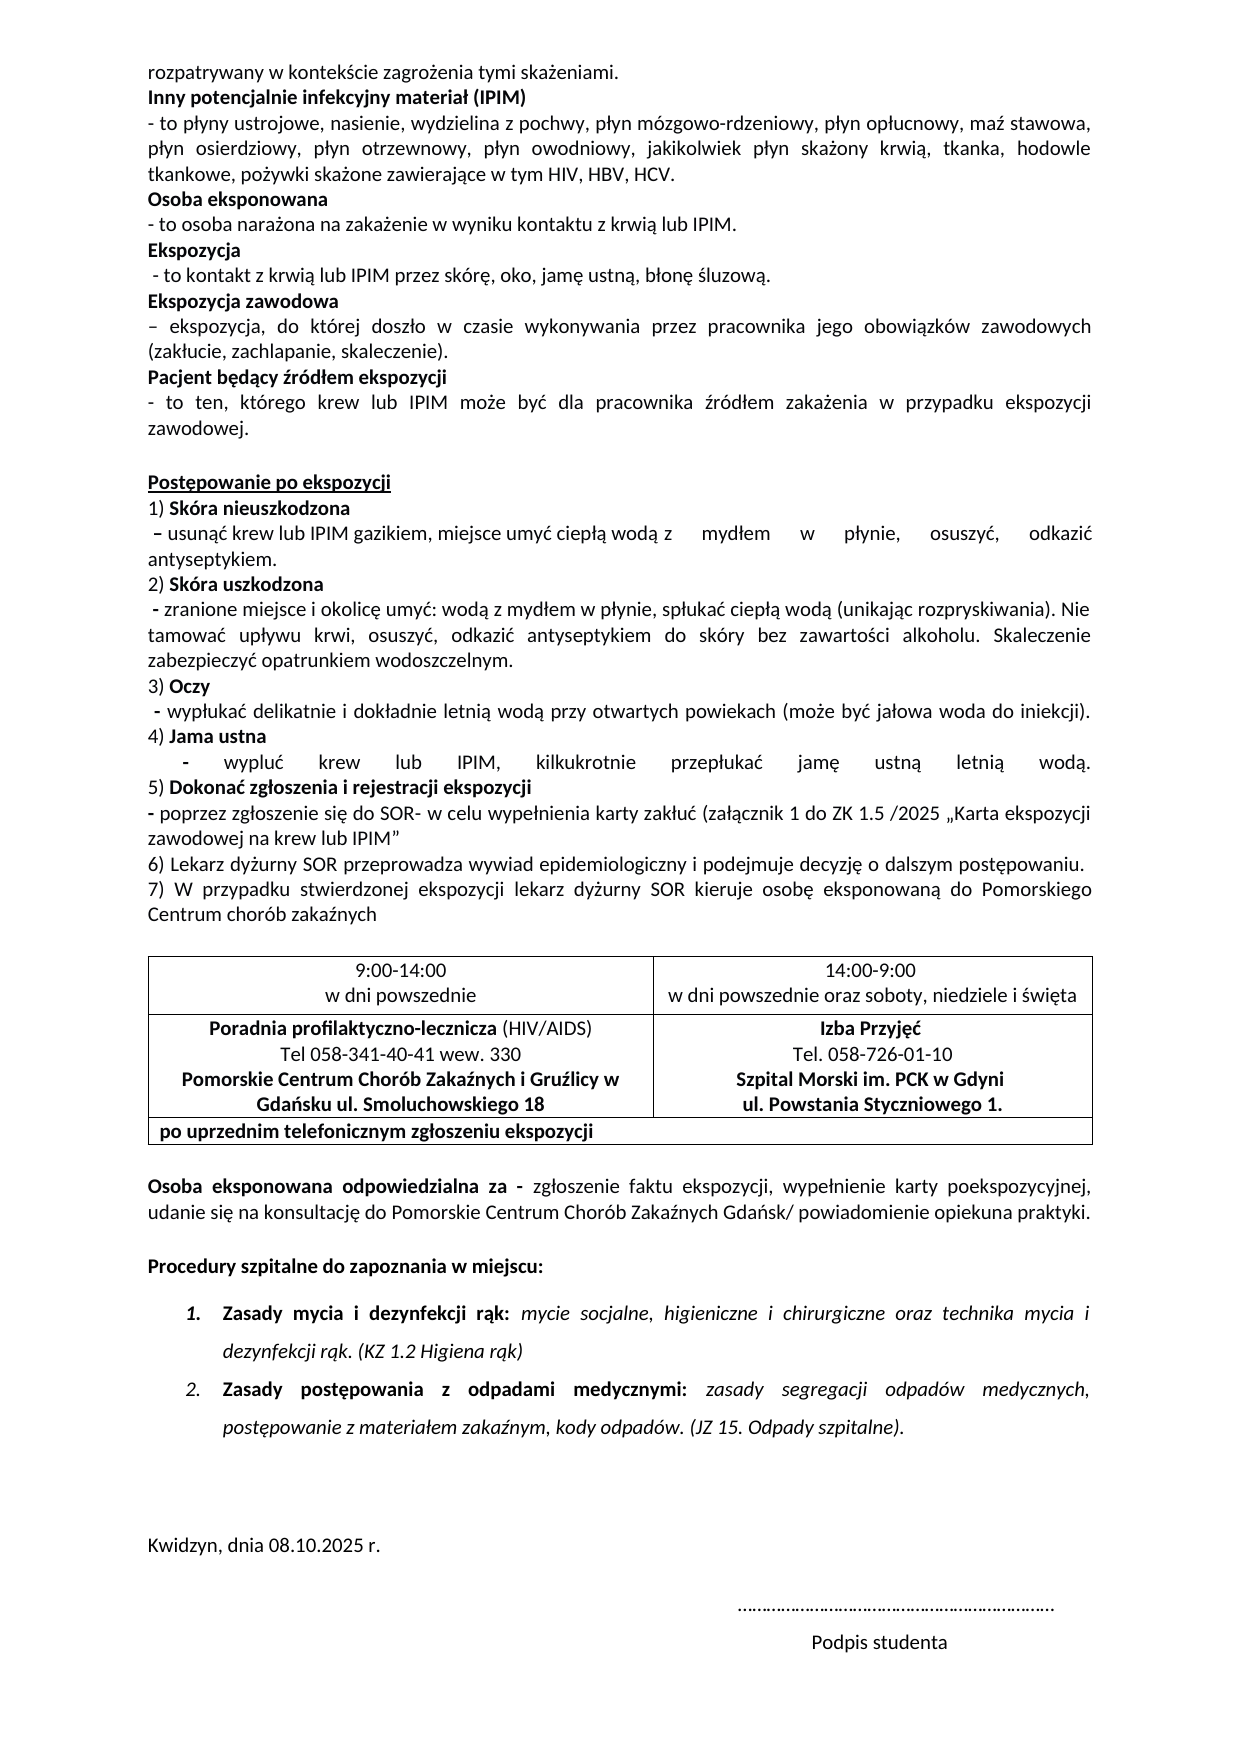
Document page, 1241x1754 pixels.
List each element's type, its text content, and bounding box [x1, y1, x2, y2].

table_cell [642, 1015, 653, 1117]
list Zasady mycia i dezynfekcji rąk: mycie socjalne, higieniczne i chirurgiczne oraz technika mycia i dezynfekcji rąk. (KZ 1.2 Higiena rąk) [185, 1300, 1093, 1363]
text ………………………………………………………… Podpis studenta [738, 1591, 1093, 1655]
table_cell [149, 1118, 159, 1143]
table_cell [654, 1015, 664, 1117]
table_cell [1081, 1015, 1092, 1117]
table_header 9:00-14:00 w dni powszednie [149, 957, 653, 1014]
text Osoba eksponowana odpowiedzialna za - zgłoszenie faktu ekspozycji, wypełnienie karty poekspozycyjnej, udanie się na konsultację do Pomorskie Centrum Chorób Zakaźnych Gdańsk/ powiadomienie opiekuna praktyki. [148, 1174, 1093, 1224]
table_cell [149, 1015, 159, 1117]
text Postępowanie po ekspozycji 1) Skóra nieuszkodzona – usunąć krew lub IPIM gazikiem, miejsce umyć ciepłą wodą z mydłem w płynie, osuszyć, odkazić antyseptykiem. 2) Skóra uszkodzona - zranione miejsce i okolicę umyć: wodą z mydłem w płynie, spłukać ciepłą wodą (unikając rozpryskiwania). Nie tamować upływu krwi, osuszyć, odkazić antyseptykiem do skóry bez zawartości alkoholu. Skaleczenie zabezpieczyć opatrunkiem wodoszczelnym. 3) Oczy - wypłukać delikatnie i dokładnie letnią wodą przy otwartych powiekach (może być jałowa woda do iniekcji). 4) Jama ustna - wypluć krew lub IPIM, kilkukrotnie przepłukać jamę ustną letnią wodą. 5) Dokonać zgłoszenia i rejestracji ekspozycji - poprzez zgłoszenie się do SOR- w celu wypełnienia karty zakłuć (załącznik 1 do ZK 1.5 /2025 „Karta ekspozycji zawodowej na krew lub IPIM” 6) Lekarz dyżurny SOR przeprowadza wywiad epidemiologiczny i podejmuje decyzję o dalszym postępowaniu. 7) W przypadku stwierdzonej ekspozycji lekarz dyżurny SOR kieruje osobę eksponowaną do Pomorskiego Centrum chorób zakaźnych [148, 469, 1093, 927]
text Kwidzyn, dnia 08.10.2025 r. [148, 1532, 1093, 1558]
text Procedury szpitalne do zapoznania w miejscu: [148, 1254, 1093, 1279]
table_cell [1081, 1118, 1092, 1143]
list Zasady postępowania z odpadami medycznymi: zasady segregacji odpadów medycznych, postępowanie z materiałem zakaźnym, kody odpadów. (JZ 15. Odpady szpitalne). [185, 1376, 1093, 1440]
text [148, 59, 1093, 440]
table_header 14:00-9:00 w dni powszednie oraz soboty, niedziele i święta [654, 957, 1092, 1014]
